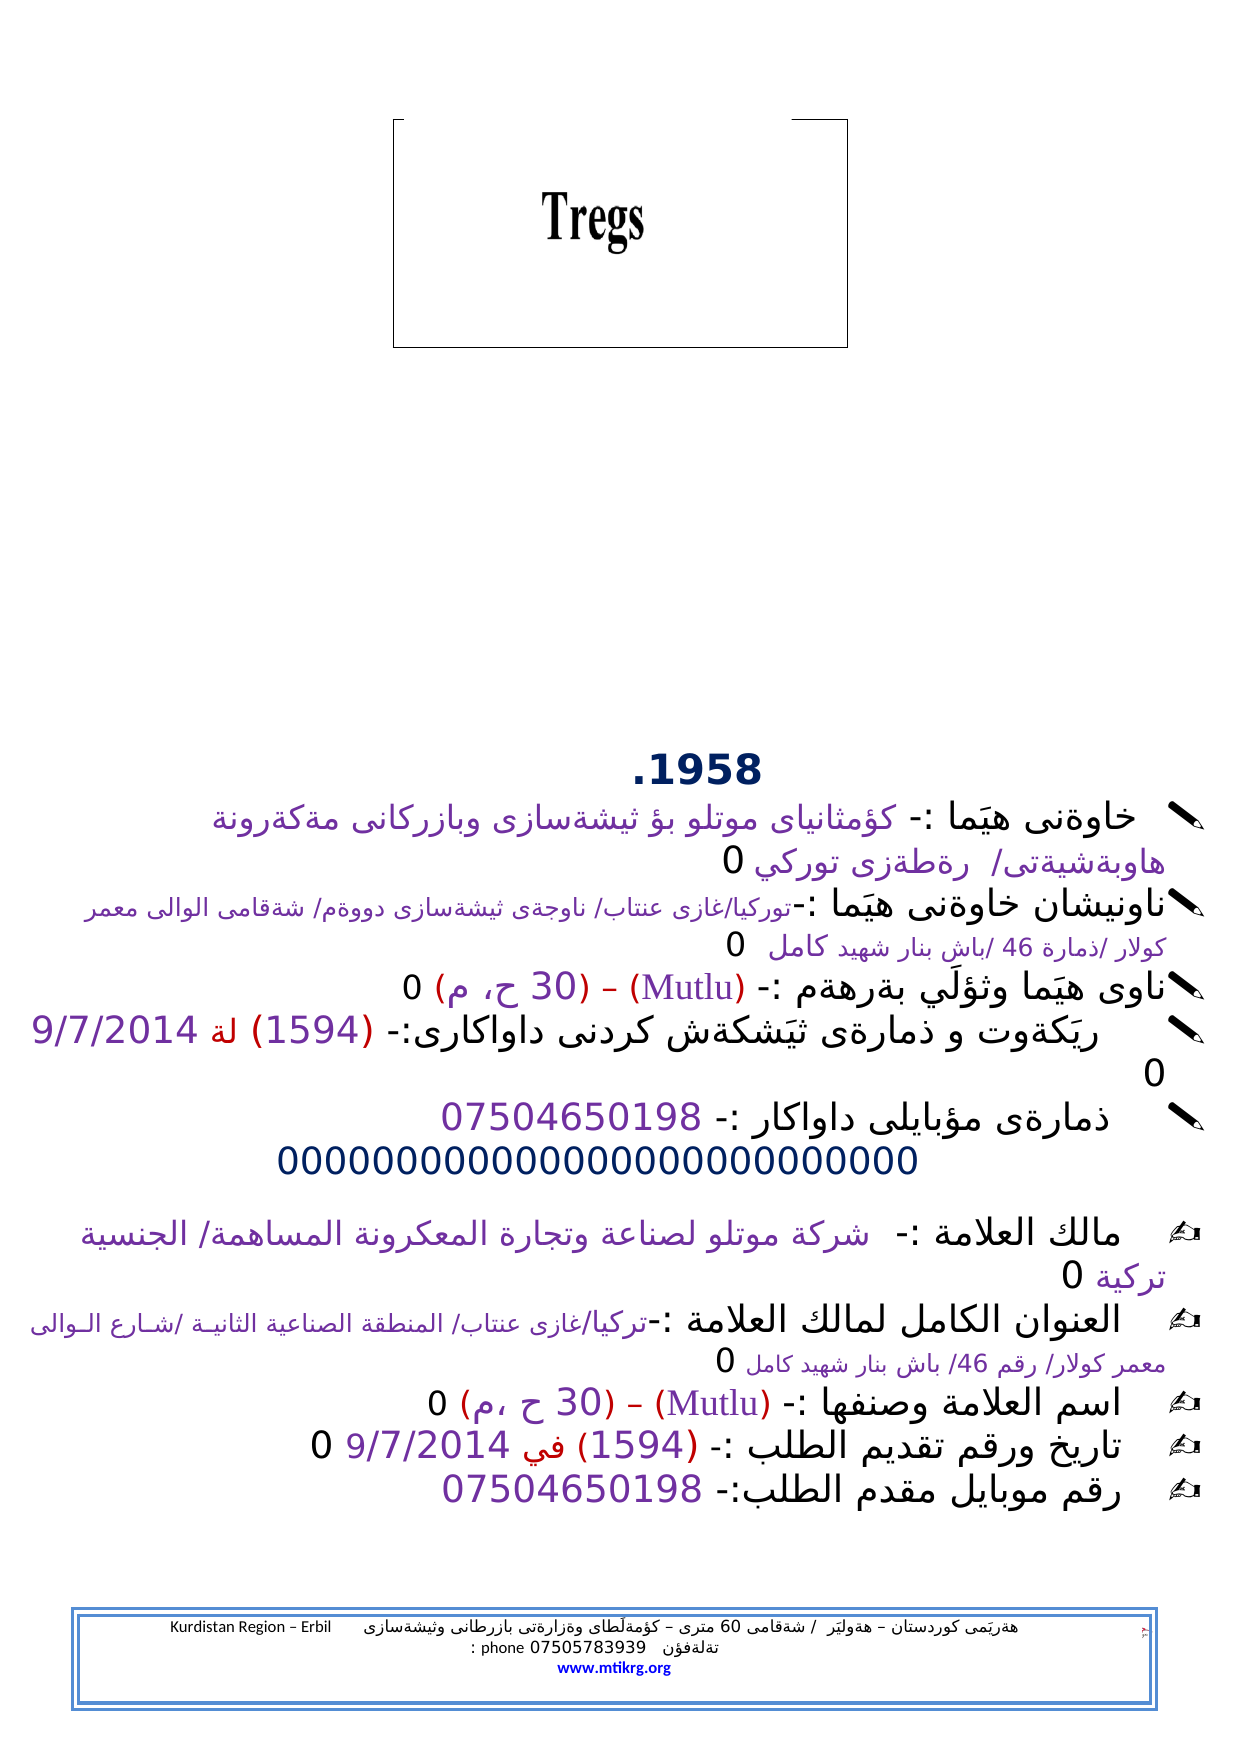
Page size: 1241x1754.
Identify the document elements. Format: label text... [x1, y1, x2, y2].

list مالك العلامة :- شركة موتلو لصناعة وتجارة المعكرونة المساهمة/ الجنسية تركية 0 [29, 1210, 1167, 1297]
list تاريخ ورقم تقديم الطلب :- (1594) في 9/7/2014 0 [29, 1424, 1167, 1467]
table_header [792, 120, 847, 347]
list رقم موبايل مقدم الطلب:- 07504650198 [29, 1467, 1167, 1511]
list العنوان الكامل لمالك العلامة :-تركيا/غازى عنتاب/ المنطقة الصناعية الثانية /شارع الوالى معمر كولار/ رقم 46/ باش بنار شهيد كامل 0 [29, 1297, 1167, 1380]
text 000000000000000000000000000 [29, 1139, 1167, 1183]
table_header [394, 120, 404, 347]
list ذمارةى مؤبايلى داواكار :- 07504650198 [29, 1096, 1167, 1139]
picture [404, 119, 792, 347]
list ناوى هيَما وثؤلَي بةرهةم :- (Mutlu) – (30 ح، م) 0 [29, 964, 1167, 1008]
list اسم العلامة وصنفها :- (Mutlu) – (30 ح ،م) 0 [29, 1380, 1167, 1424]
list ريَكةوت و ذمارةى ثيَشكةش كردنى داواكارى:- (1594) لة 9/7/2014 0 [29, 1008, 1167, 1096]
list ناونيشان خاوةنى هيَما :-توركيا/غازى عنتاب/ ناوجةى ثيشةسازى دووةم/ شةقامى الوالى معمر كولار /ذمارة 46 /باش بنار شهيد كامل 0 [29, 882, 1167, 964]
picture [1142, 1619, 1149, 1641]
list خاوةنى هيَما :- كؤمثانياى موتلو بؤ ثيشةسازى وبازركانى مةكةرونة هاوبةشيةتى/ رةطةزى توركي 0 [29, 795, 1167, 882]
